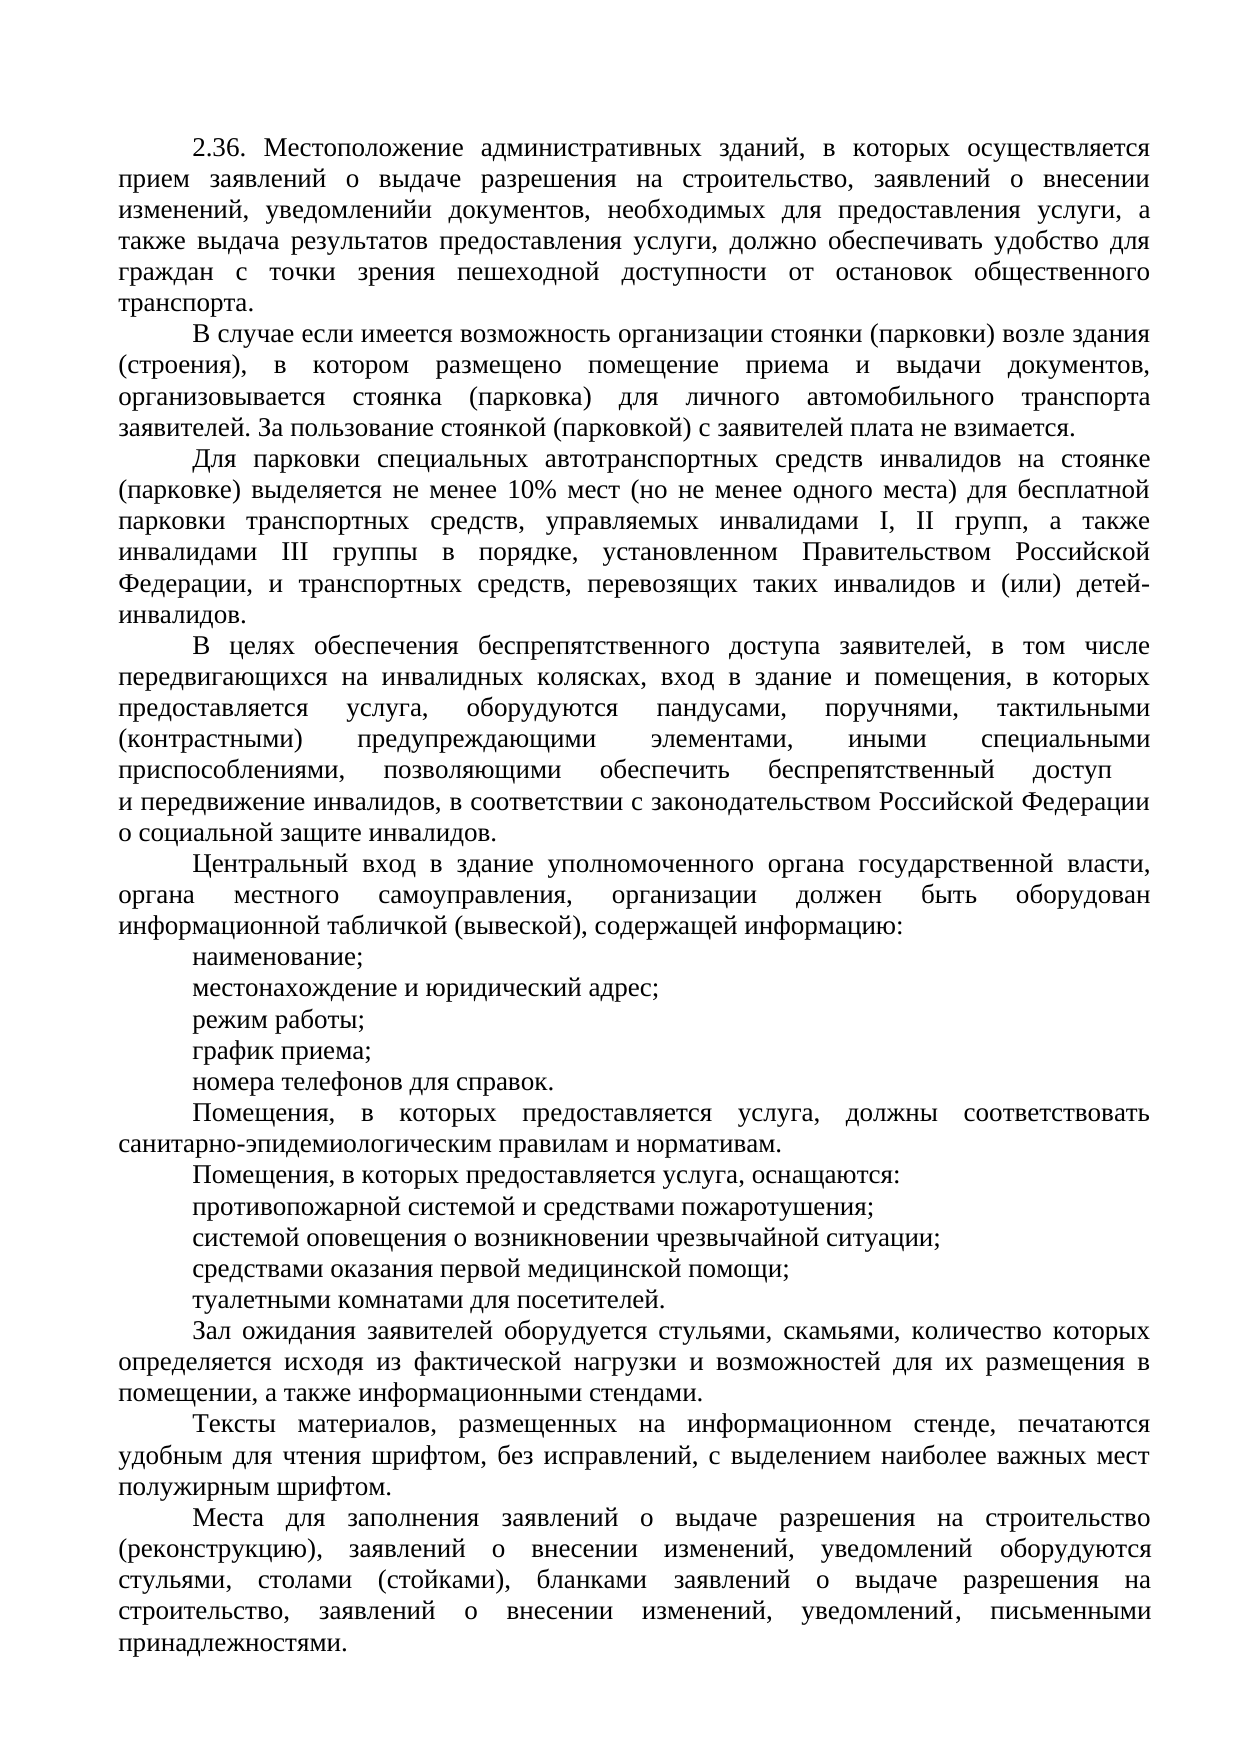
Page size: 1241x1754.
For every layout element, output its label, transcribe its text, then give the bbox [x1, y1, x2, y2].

text противопожарной системой и средствами пожаротушения; [118, 1189, 1152, 1221]
text номера телефонов для справок. [192, 1065, 1152, 1096]
text Места для заполнения заявлений о выдаче разрешения на строительство (реконструкцию), заявлений о внесении изменений, уведомлений оборудуются стульями, столами (стойками), бланками заявлений о выдаче разрешения на строительство, заявлений о внесении изменений, уведомлений, письменными принадлежностями. [118, 1501, 1152, 1657]
text график приема; [192, 1034, 1152, 1065]
text режим работы; [192, 1003, 1152, 1034]
text Тексты материалов, размещенных на информационном стенде, печатаются удобным для чтения шрифтом, без исправлений, с выделением наиболее важных мест полужирным шрифтом. [118, 1408, 1152, 1501]
text В случае если имеется возможность организации стоянки (парковки) возле здания (строения), в котором размещено помещение приема и выдачи документов, организовывается стоянка (парковка) для личного автомобильного транспорта заявителей. За пользование стоянкой (парковкой) с заявителей плата не взимается. [118, 317, 1152, 442]
text Помещения, в которых предоставляется услуга, оснащаются: [118, 1158, 1152, 1189]
text туалетными комнатами для посетителей. [118, 1283, 1152, 1314]
text Помещения, в которых предоставляется услуга, должны соответствовать санитарно-эпидемиологическим правилам и нормативам. [118, 1096, 1152, 1158]
text Зал ожидания заявителей оборудуется стульями, скамьями, количество которых определяется исходя из фактической нагрузки и возможностей для их размещения в помещении, а также информационными стендами. [118, 1314, 1152, 1408]
text местонахождение и юридический адрес; [192, 972, 1152, 1003]
text В целях обеспечения беспрепятственного доступа заявителей, в том числе передвигающихся на инвалидных колясках, вход в здание и помещения, в которых предоставляется услуга, оборудуются пандусами, поручнями, тактильными (контрастными) предупреждающими элементами, иными специальными приспособлениями, позволяющими обеспечить беспрепятственный доступ и передвижение инвалидов, в соответствии с законодательством Российской Федерации о социальной защите инвалидов. [118, 629, 1152, 847]
text наименование; [192, 940, 1152, 972]
text Центральный вход в здание уполномоченного органа государственной власти, органа местного самоуправления, организации должен быть оборудован информационной табличкой (вывеской), содержащей информацию: [118, 847, 1152, 940]
text средствами оказания первой медицинской помощи; [118, 1252, 1152, 1283]
text Для парковки специальных автотранспортных средств инвалидов на стоянке (парковке) выделяется не менее 10% мест (но не менее одного места) для бесплатной парковки транспортных средств, управляемых инвалидами I, II групп, а также инвалидами III группы в порядке, установленном Правительством Российской Федерации, и транспортных средств, перевозящих таких инвалидов и (или) детей-инвалидов. [118, 442, 1152, 629]
text 2.36. Местоположение административных зданий, в которых осуществляется прием заявлений о выдаче разрешения на строительство, заявлений о внесении изменений, уведомленийи документов, необходимых для предоставления услуги, а также выдача результатов предоставления услуги, должно обеспечивать удобство для граждан с точки зрения пешеходной доступности от остановок общественного транспорта. [118, 131, 1152, 317]
text системой оповещения о возникновении чрезвычайной ситуации; [118, 1221, 1152, 1252]
